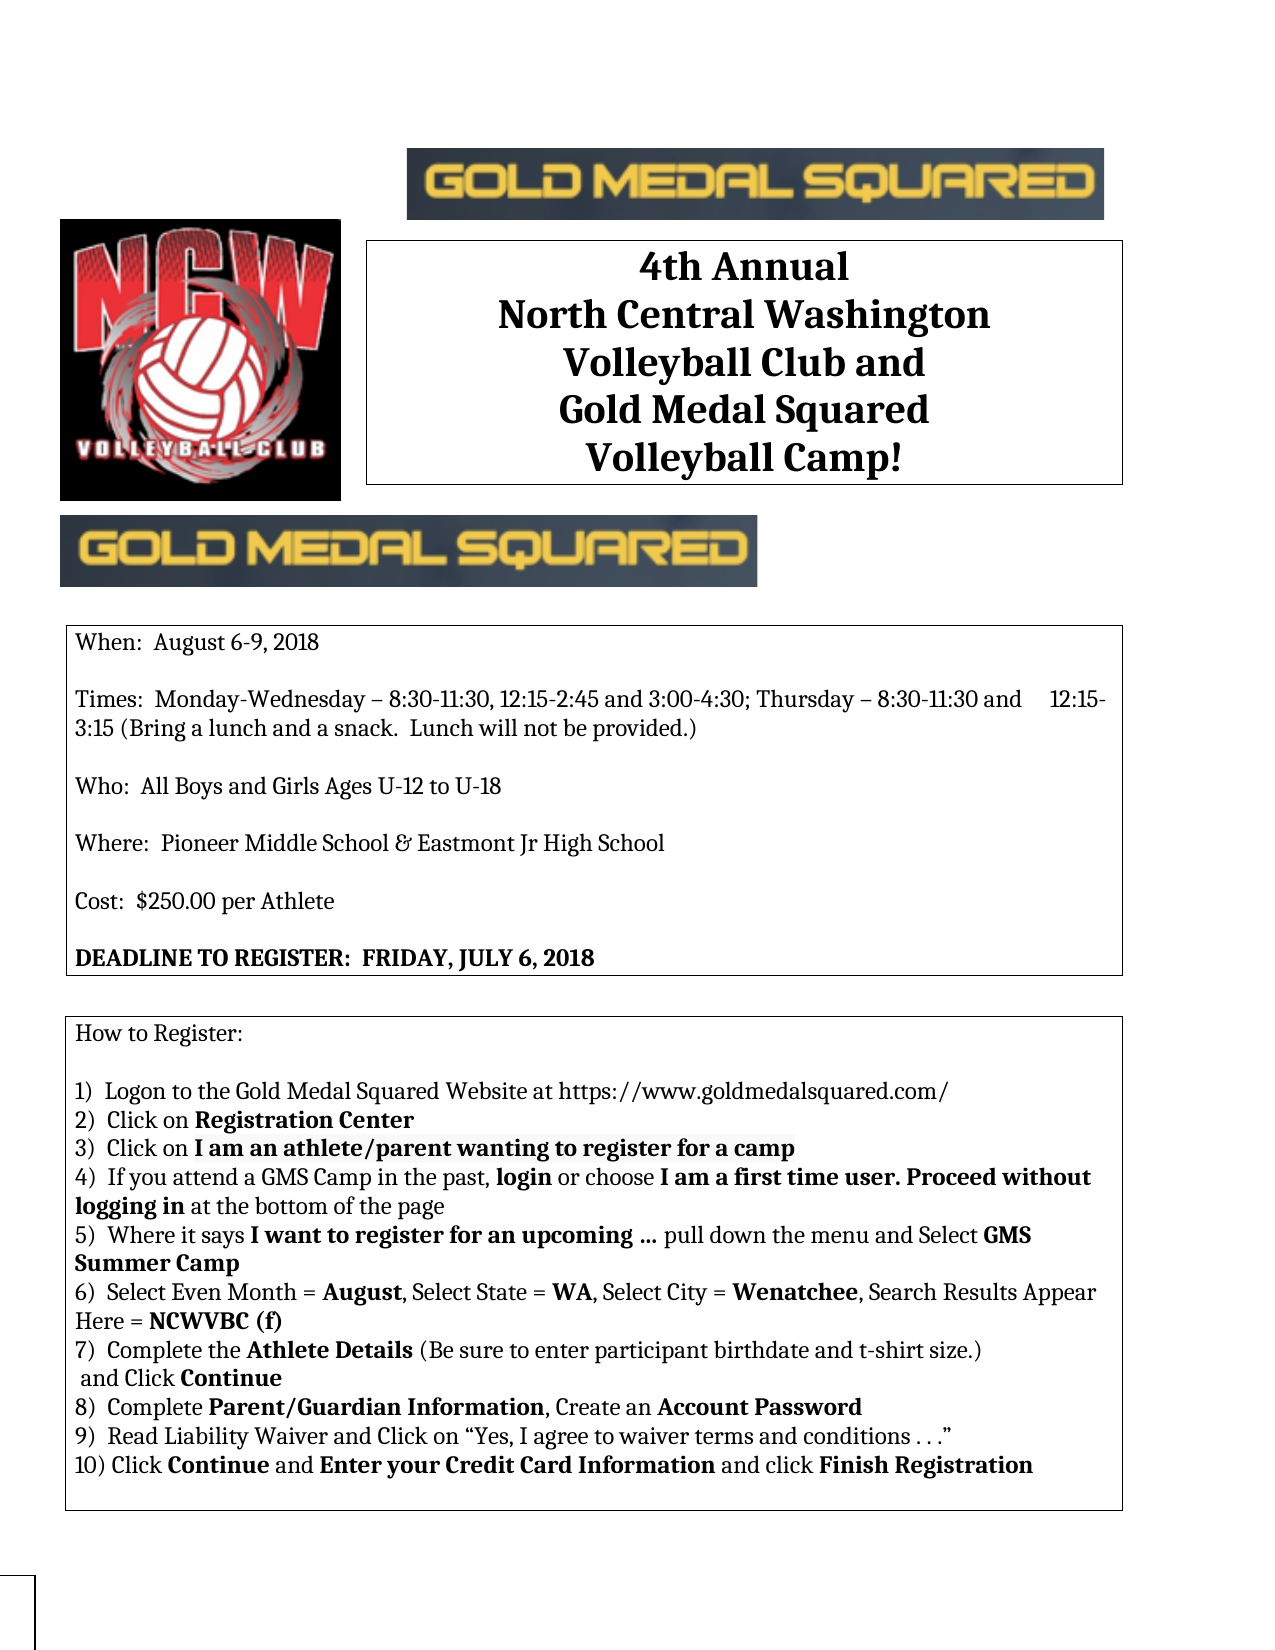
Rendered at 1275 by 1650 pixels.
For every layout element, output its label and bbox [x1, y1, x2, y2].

picture [406, 148, 1105, 220]
picture [60, 219, 341, 501]
picture [60, 515, 758, 587]
